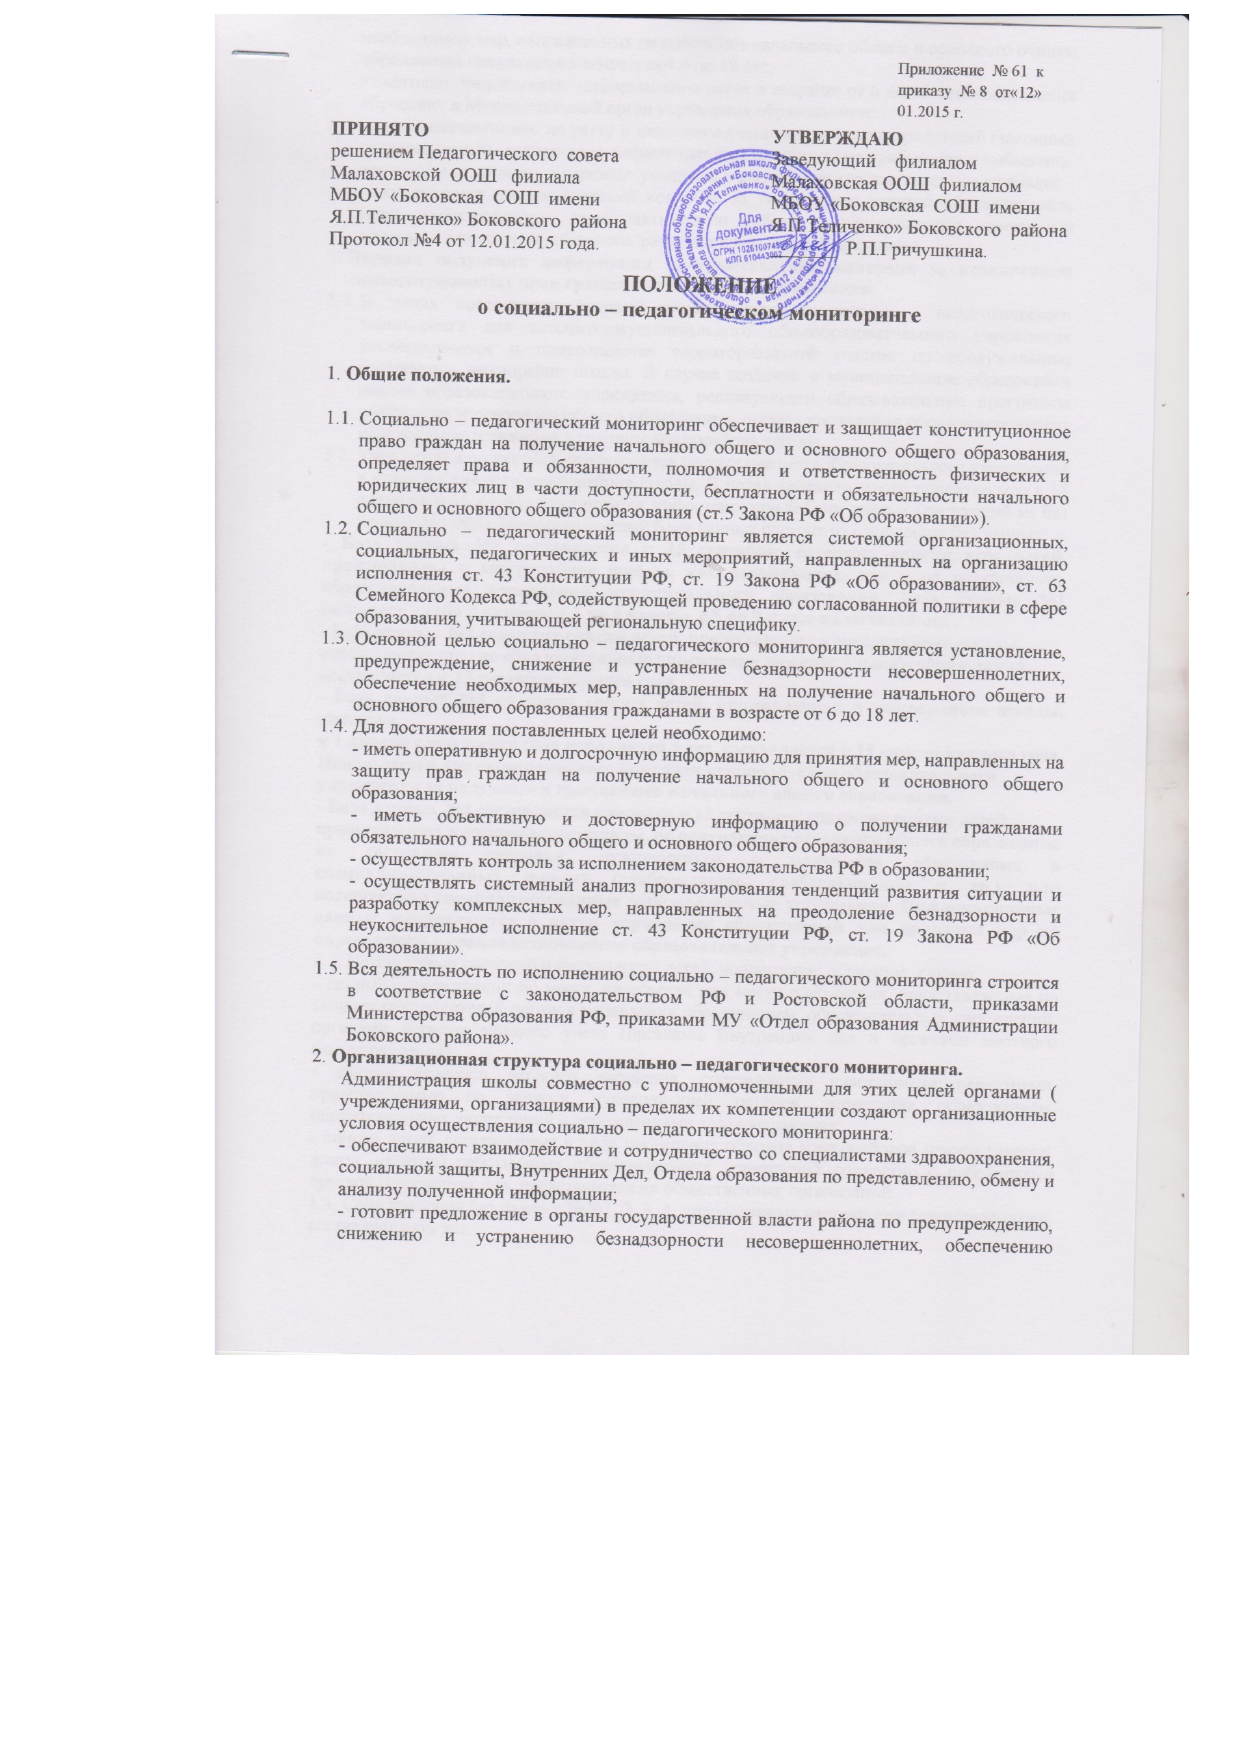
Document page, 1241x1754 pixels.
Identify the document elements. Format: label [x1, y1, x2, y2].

picture [214, 14, 1190, 1355]
